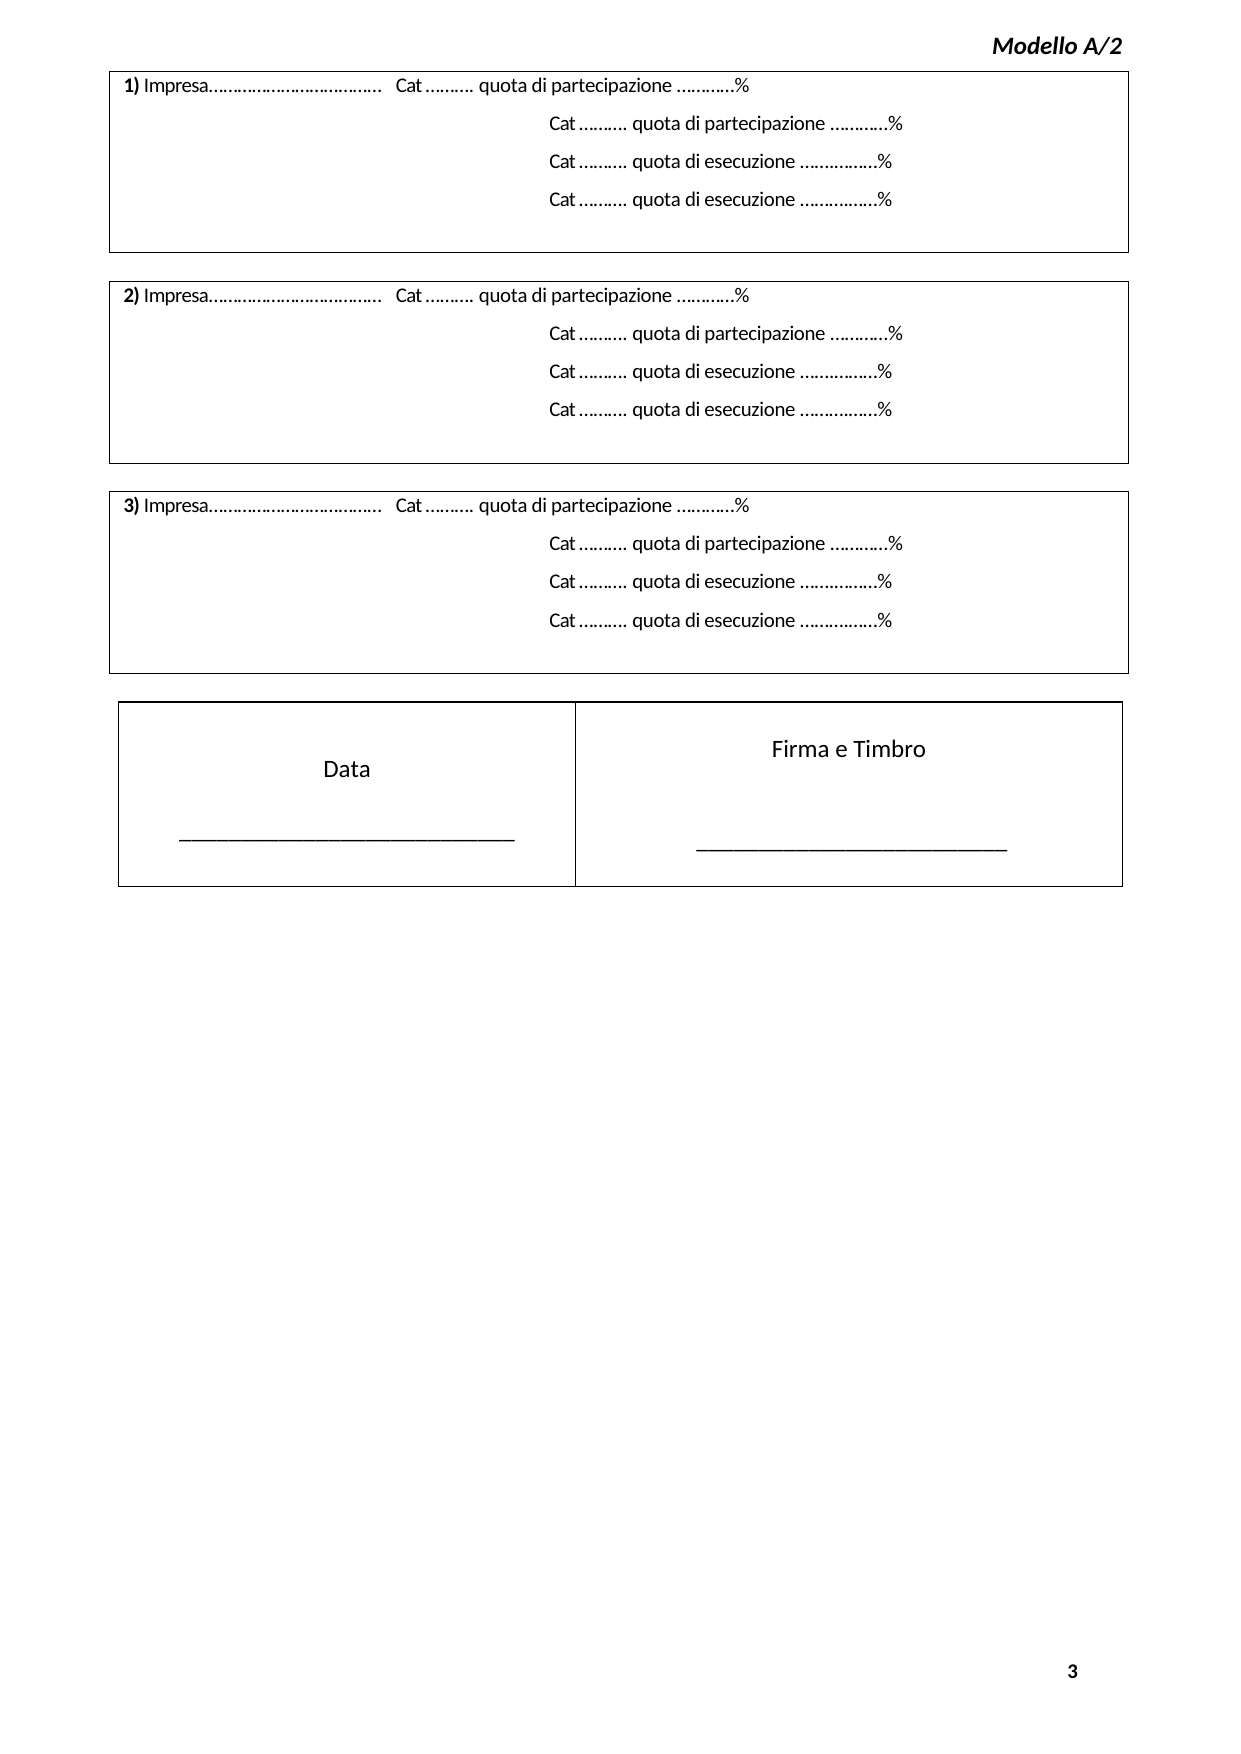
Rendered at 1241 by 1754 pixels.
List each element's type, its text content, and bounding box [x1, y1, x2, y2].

table_header 2) Impresa……………………………… Cat ………. quota di partecipazione …………% Cat ………. quota di partecipazione …………% Cat ………. quota di esecuzione …….………% Cat ………. quota di esecuzione ……….……% [110, 282, 1128, 462]
table_header 1) Impresa……………………………… Cat ………. quota di partecipazione …………% Cat ………. quota di partecipazione …………% Cat ………. quota di esecuzione …….………% Cat ………. quota di esecuzione ……….……% [110, 72, 1128, 252]
table_header Firma e Timbro _________________________ [576, 703, 1122, 886]
table_header Data ___________________________ [119, 703, 575, 886]
table_header 3) Impresa……………………………… Cat ………. quota di partecipazione …………% Cat ………. quota di partecipazione …………% Cat ………. quota di esecuzione …….………% Cat ………. quota di esecuzione ……….……% [110, 492, 1128, 673]
